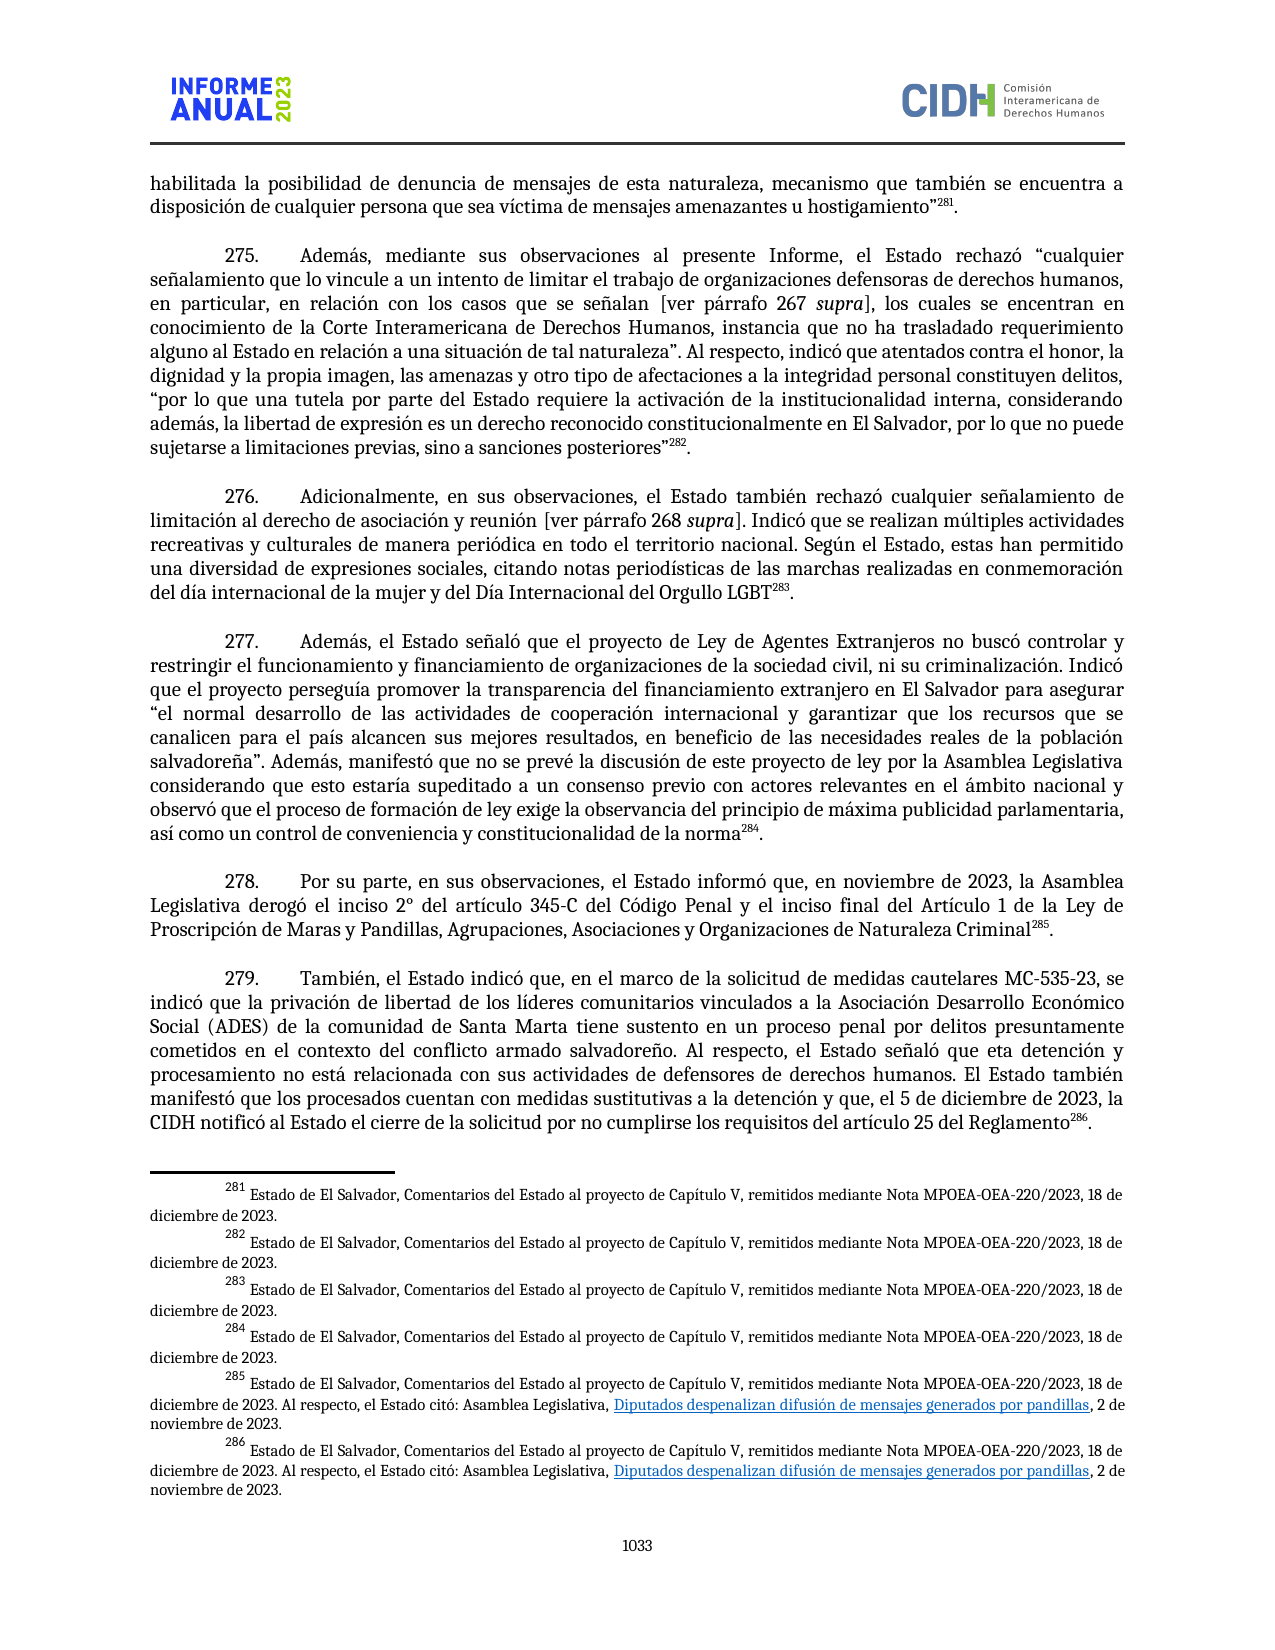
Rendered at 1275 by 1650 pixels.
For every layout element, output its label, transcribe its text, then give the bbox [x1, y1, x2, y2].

text Por su parte, en sus observaciones, el Estado informó que, en noviembre de 2023, la Asamblea Legislativa derogó el inciso 2° del artículo 345-C del Código Penal y el inciso final del Artículo 1 de la Ley de Proscripción de Maras y Pandillas, Agrupaciones, Asociaciones y Organizaciones de Naturaleza Criminal. [150, 870, 1125, 942]
text Adicionalmente, en sus observaciones, el Estado también rechazó cualquier señalamiento de limitación al derecho de asociación y reunión [ver párrafo 268 supra]. Indicó que se realizan múltiples actividades recreativas y culturales de manera periódica en todo el territorio nacional. Según el Estado, estas han permitido una diversidad de expresiones sociales, citando notas periodísticas de las marchas realizadas en conmemoración del día internacional de la mujer y del Día Internacional del Orgullo LGBT. [150, 485, 1125, 604]
text También, el Estado indicó que, en el marco de la solicitud de medidas cautelares MC-535-23, se indicó que la privación de libertad de los líderes comunitarios vinculados a la Asociación Desarrollo Económico Social (ADES) de la comunidad de Santa Marta tiene sustento en un proceso penal por delitos presuntamente cometidos en el contexto del conflicto armado salvadoreño. Al respecto, el Estado señaló que eta detención y procesamiento no está relacionada con sus actividades de defensores de derechos humanos. El Estado también manifestó que los procesados cuentan con medidas sustitutivas a la detención y que, el 5 de diciembre de 2023, la CIDH notificó al Estado el cierre de la solicitud por no cumplirse los requisitos del artículo 25 del Reglamento. [150, 967, 1125, 1135]
picture [161, 75, 304, 127]
picture [893, 75, 1114, 127]
text Además, el Estado señaló que el proyecto de Ley de Agentes Extranjeros no buscó controlar y restringir el funcionamiento y financiamiento de organizaciones de la sociedad civil, ni su criminalización. Indicó que el proyecto perseguía promover la transparencia del financiamiento extranjero en El Salvador para asegurar “el normal desarrollo de las actividades de cooperación internacional y garantizar que los recursos que se canalicen para el país alcancen sus mejores resultados, en beneficio de las necesidades reales de la población salvadoreña”. Además, manifestó que no se prevé la discusión de este proyecto de ley por la Asamblea Legislativa considerando que esto estaría supeditado a un consenso previo con actores relevantes en el ámbito nacional y observó que el proceso de formación de ley exige la observancia del principio de máxima publicidad parlamentaria, así como un control de conveniencia y constitucionalidad de la norma. [150, 629, 1125, 845]
text Además, mediante sus observaciones al presente Informe, el Estado rechazó “cualquier señalamiento que lo vincule a un intento de limitar el trabajo de organizaciones defensoras de derechos humanos, en particular, en relación con los casos que se señalan [ver párrafo 267 supra], los cuales se encentran en conocimiento de la Corte Interamericana de Derechos Humanos, instancia que no ha trasladado requerimiento alguno al Estado en relación a una situación de tal naturaleza”. Al respecto, indicó que atentados contra el honor, la dignidad y la propia imagen, las amenazas y otro tipo de afectaciones a la integridad personal constituyen delitos, “por lo que una tutela por parte del Estado requiere la activación de la institucionalidad interna, considerando además, la libertad de expresión es un derecho reconocido constitucionalmente en El Salvador, por lo que no puede sujetarse a limitaciones previas, sino a sanciones posteriores”. [150, 244, 1125, 460]
